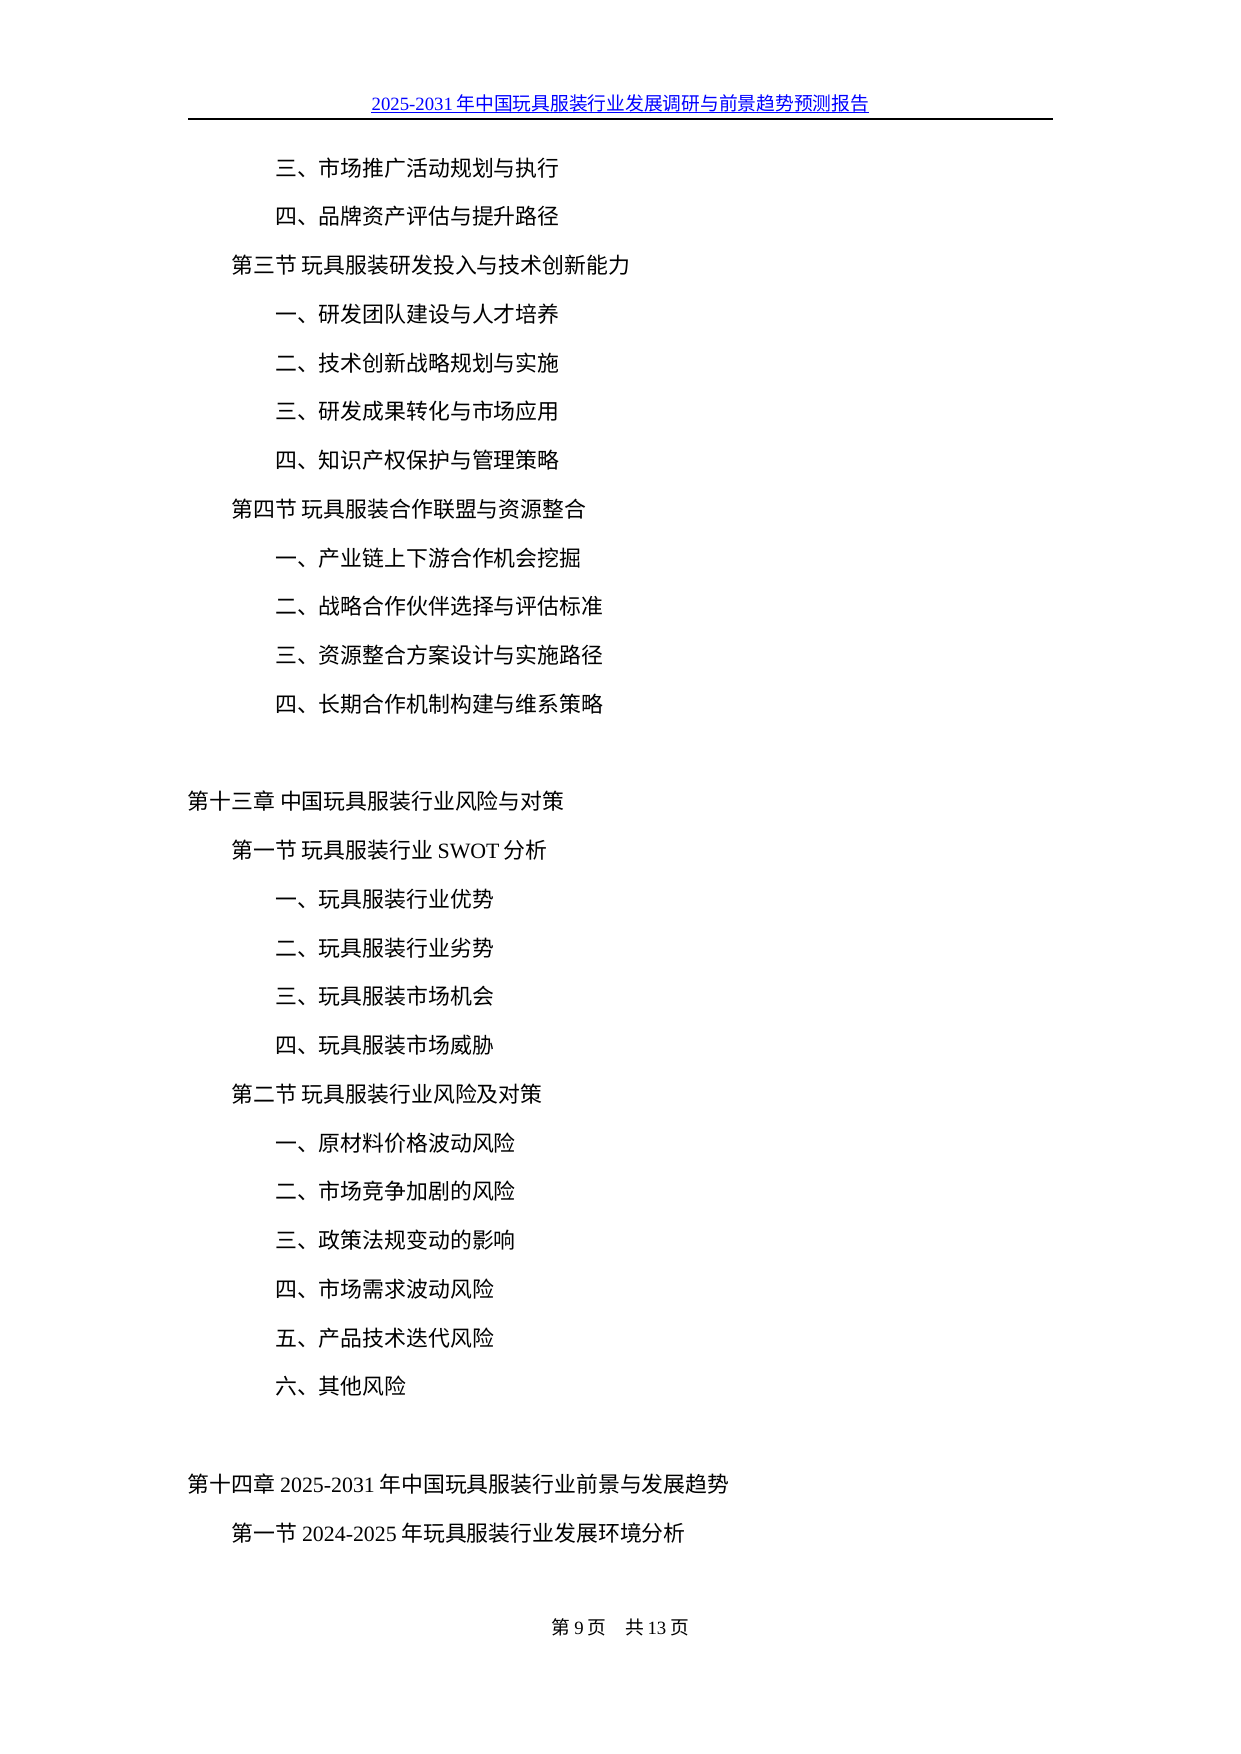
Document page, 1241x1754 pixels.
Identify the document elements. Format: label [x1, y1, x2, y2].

text [187, 150, 1053, 1548]
